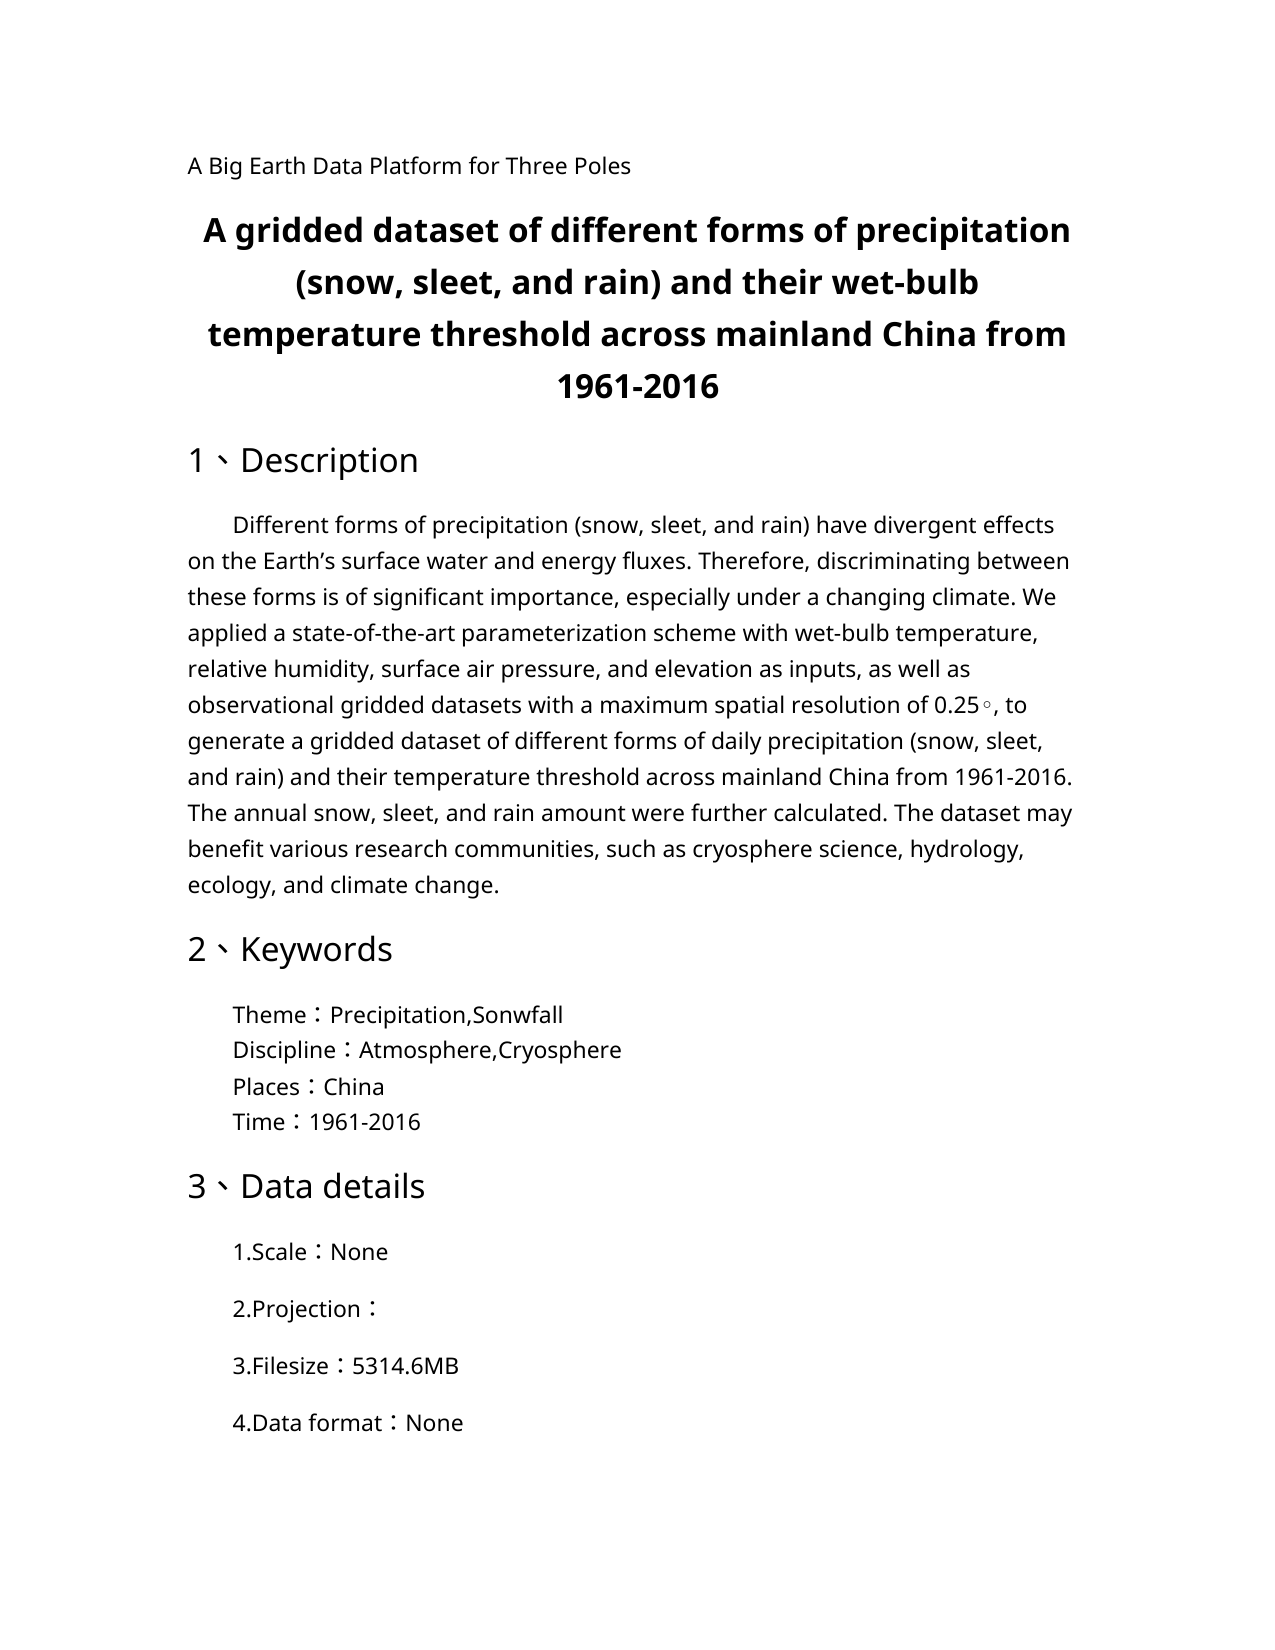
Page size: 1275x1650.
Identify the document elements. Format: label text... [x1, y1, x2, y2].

text A gridded dataset of different forms of precipitation (snow, sleet, and rain) and their wet-bulb temperature threshold across mainland China from 1961-2016 [187, 207, 1087, 409]
text 1.Scale：None [232, 1236, 1087, 1267]
text 4.Data format：None [232, 1406, 1087, 1438]
text 1、Description [187, 436, 1087, 482]
text A Big Earth Data Platform for Three Poles [187, 150, 1087, 181]
text 2.Projection： [232, 1293, 1087, 1324]
text 3.Filesize：5314.6MB [232, 1350, 1087, 1381]
text 2、Keywords [187, 926, 1087, 971]
text Theme：Precipitation,Sonwfall Discipline：Atmosphere,Cryosphere Places：China Time：1961-2016 [232, 998, 1087, 1138]
text Different forms of precipitation (snow, sleet, and rain) have divergent effects on the Earth’s surface water and energy fluxes. Therefore, discriminating between these forms is of significant importance, especially under a changing climate. We applied a state-of-the-art parameterization scheme with wet-bulb temperature, relative humidity, surface air pressure, and elevation as inputs, as well as observational gridded datasets with a maximum spatial resolution of 0.25◦, to generate a gridded dataset of different forms of daily precipitation (snow, sleet, and rain) and their temperature threshold across mainland China from 1961-2016. The annual snow, sleet, and rain amount were further calculated. The dataset may benefit various research communities, such as cryosphere science, hydrology, ecology, and climate change. [187, 509, 1087, 900]
text 3、Data details [187, 1163, 1087, 1208]
